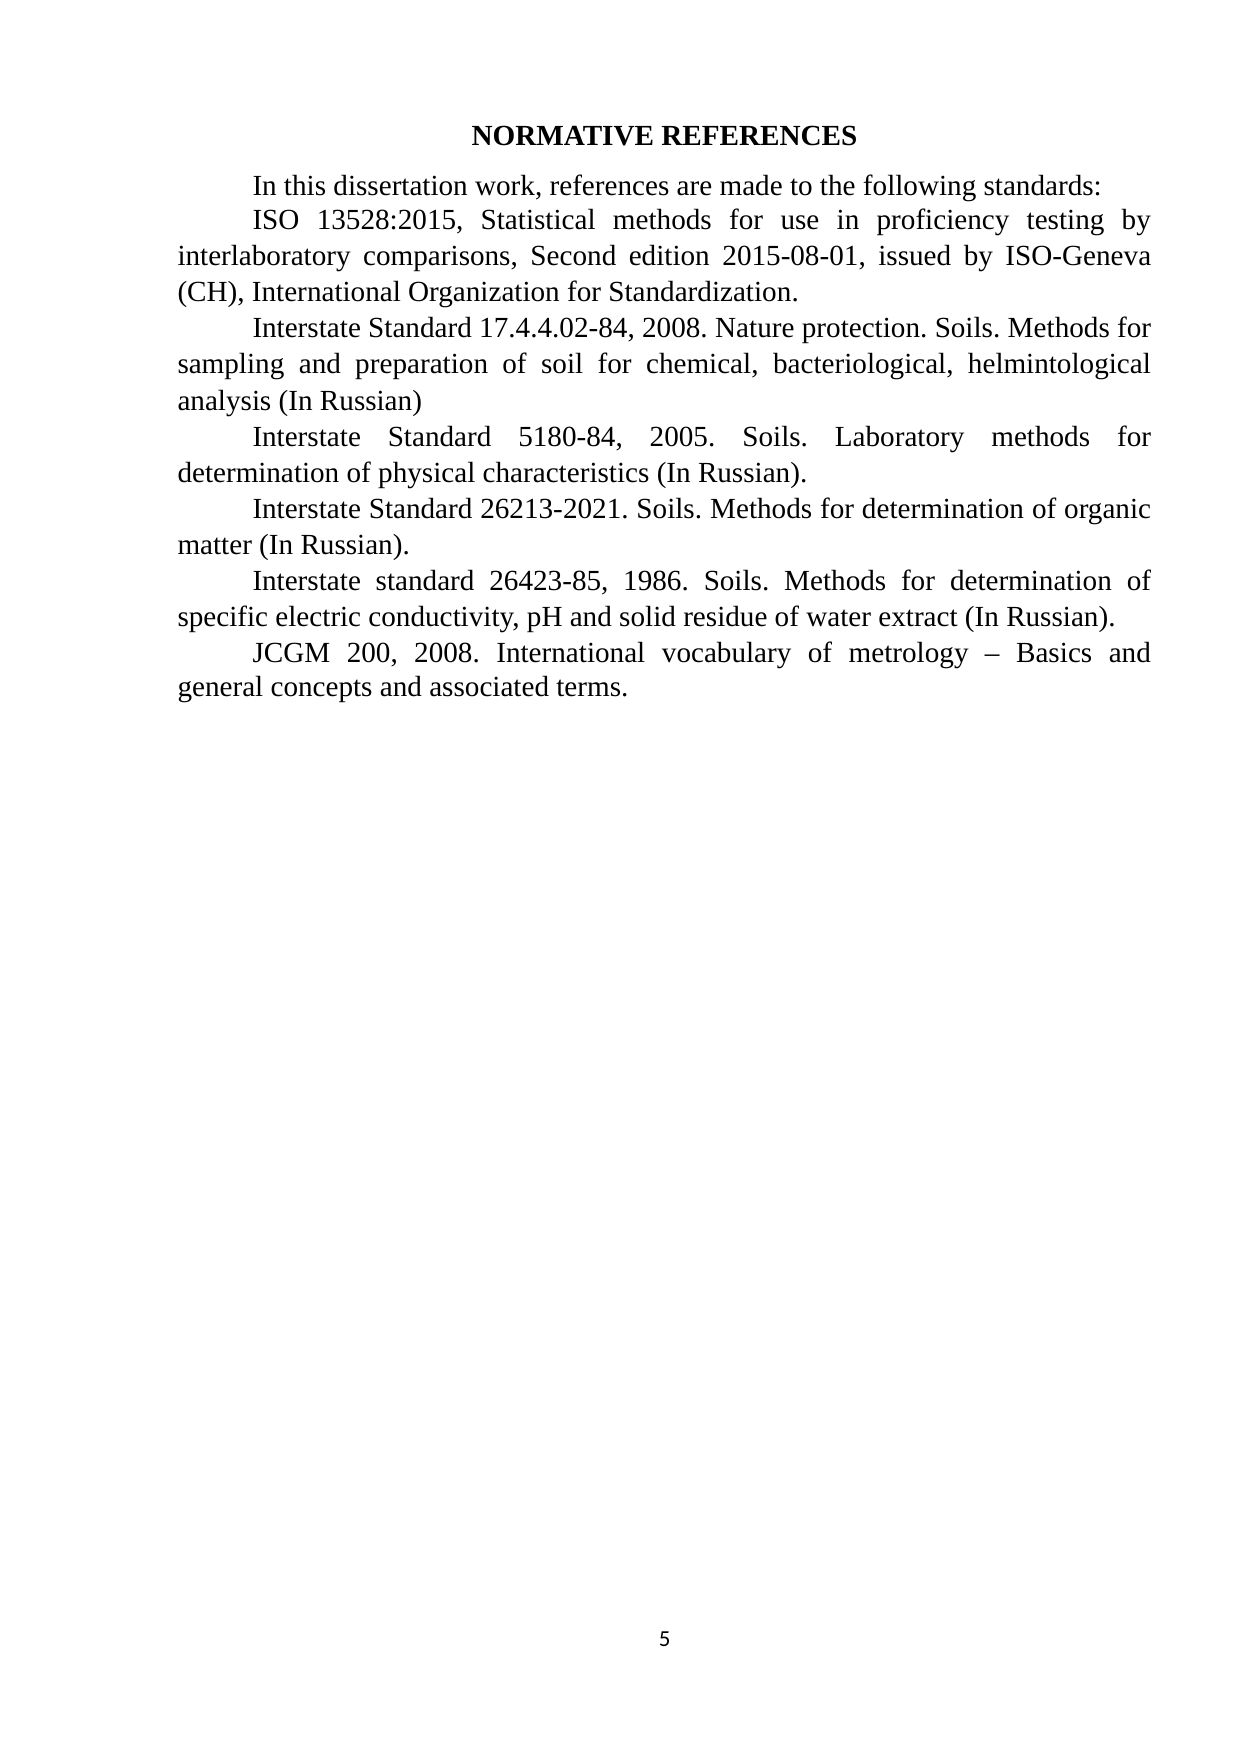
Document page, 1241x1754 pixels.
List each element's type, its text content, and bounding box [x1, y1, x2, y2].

text NORMATIVE REFERENCES [177, 118, 1152, 152]
text Interstate Standard 26213-2021. Soils. Methods for determination of organic matter (In Russian). [177, 491, 1152, 561]
text ISO 13528:2015, Statistical methods for use in proficiency testing by interlaboratory comparisons, Second edition 2015-08-01, issued by ISO-Geneva (CH), International Organization for Standardization. [177, 202, 1152, 308]
text Interstate standard 26423-85, 1986. Soils. Methods for determination of specific electric conductivity, рН and solid residue of water extract (In Russian). [177, 563, 1152, 633]
text In this dissertation work, references are made to the following standards: [177, 168, 1152, 202]
text Interstate Standard 17.4.4.02-84, 2008. Nature protection. Soils. Methods for sampling and preparation of soil for chemical, bacteriological, helmintological analysis (In Russian) [177, 310, 1152, 416]
text Interstate Standard 5180-84, 2005. Soils. Laboratory methods for determination of physical characteristics (In Russian). [177, 419, 1152, 488]
text JCGM 200, 2008. International vocabulary of metrology – Basics and general concepts and associated terms. [177, 636, 1152, 703]
